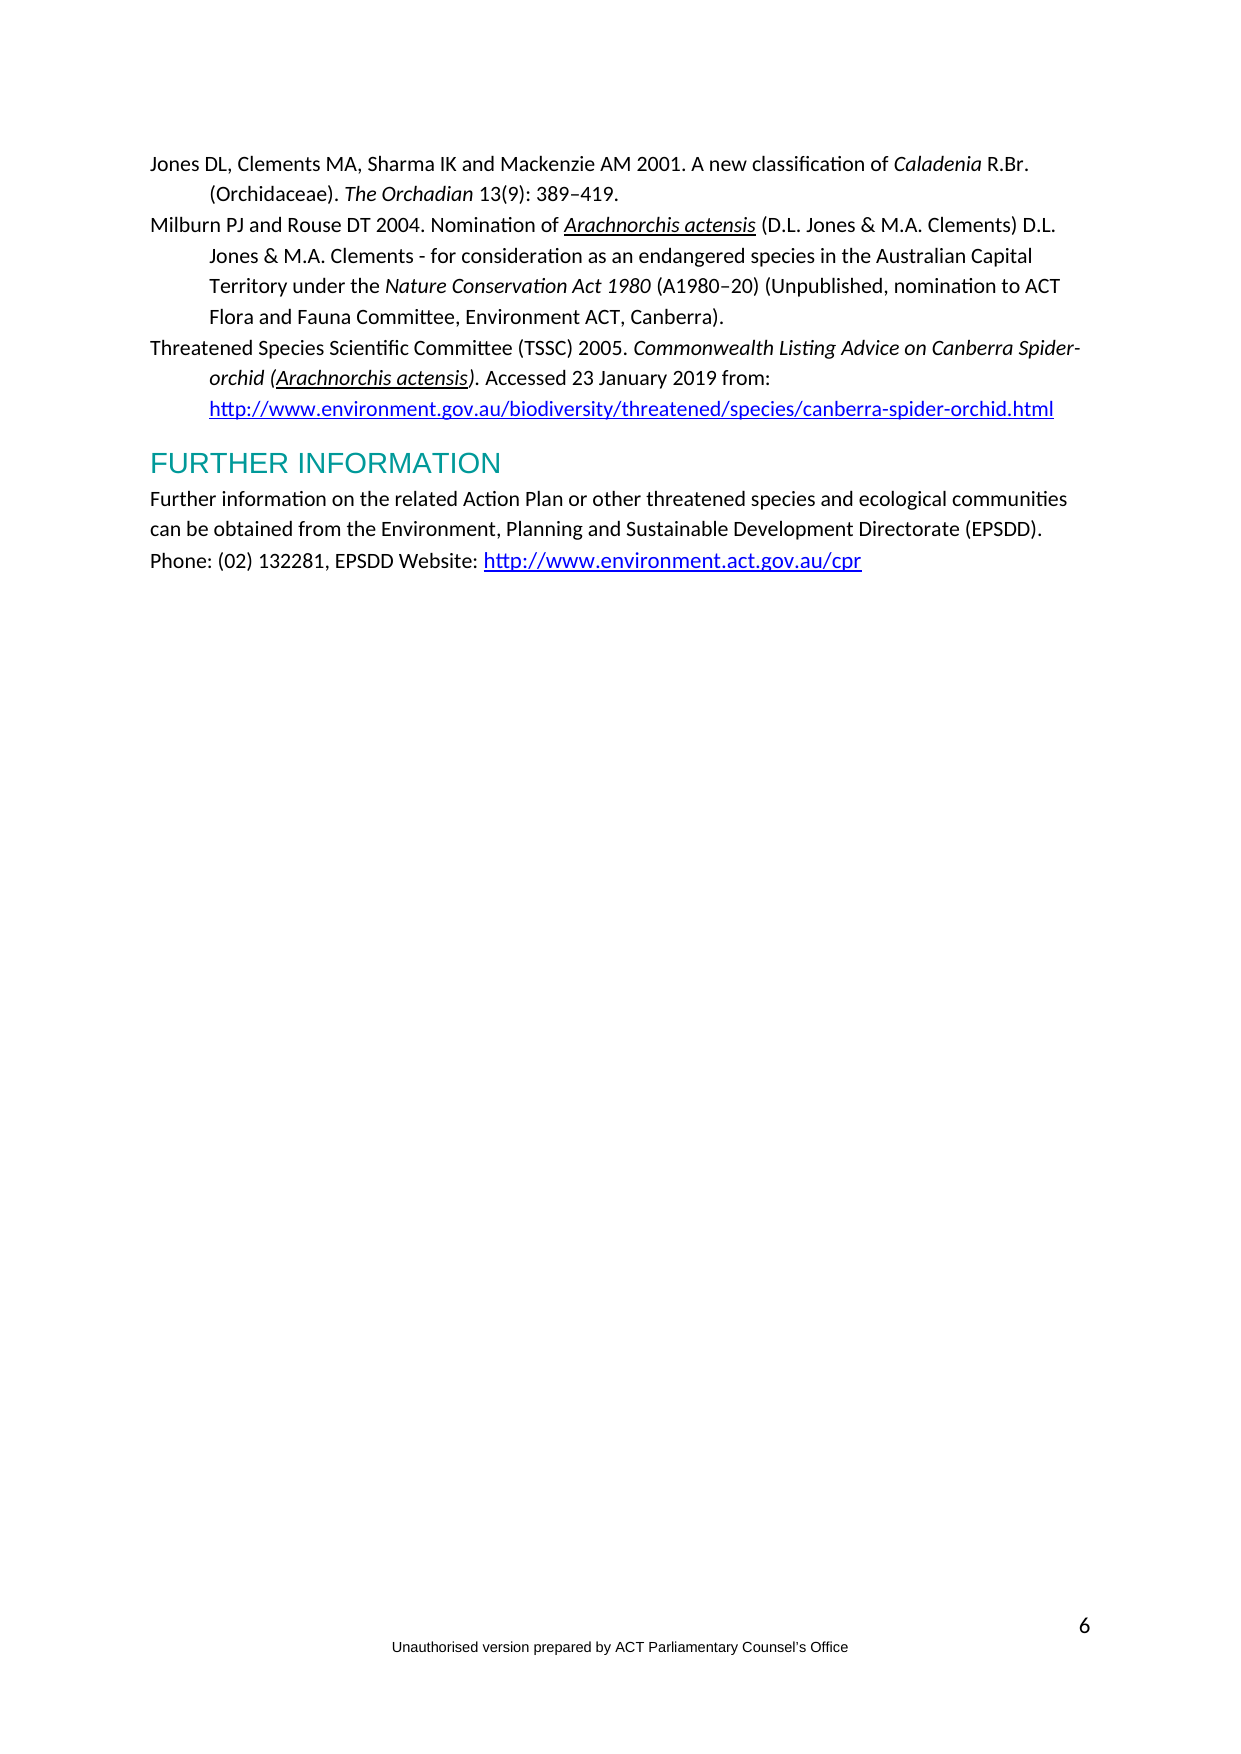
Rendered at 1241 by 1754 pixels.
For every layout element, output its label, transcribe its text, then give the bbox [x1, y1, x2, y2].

subtitle Further Information [150, 446, 1090, 480]
text Further information on the related Action Plan or other threatened species and ecological communities can be obtained from the Environment, Planning and Sustainable Development Directorate (EPSDD). [150, 485, 1090, 542]
text Jones DL, Clements MA, Sharma IK and Mackenzie AM 2001. A new classification of Caladenia R.Br. (Orchidaceae). The Orchadian 13(9): 389–419. [150, 150, 1090, 207]
text Threatened Species Scientific Committee (TSSC) 2005. Commonwealth Listing Advice on Canberra Spider-orchid (Arachnorchis actensis). Accessed 23 January 2019 from: http://www.environment.gov.au/biodiversity/threatened/species/canberra-spider-orchid.html [150, 334, 1090, 422]
text Phone: (02) 132281, EPSDD Website: http://www.environment.act.gov.au/cpr [150, 546, 1090, 574]
text Milburn PJ and Rouse DT 2004. Nomination of Arachnorchis actensis (D.L. Jones & M.A. Clements) D.L. Jones & M.A. Clements - for consideration as an endangered species in the Australian Capital Territory under the Nature Conservation Act 1980 (A1980–20) (Unpublished, nomination to ACT Flora and Fauna Committee, Environment ACT, Canberra). [150, 211, 1090, 330]
